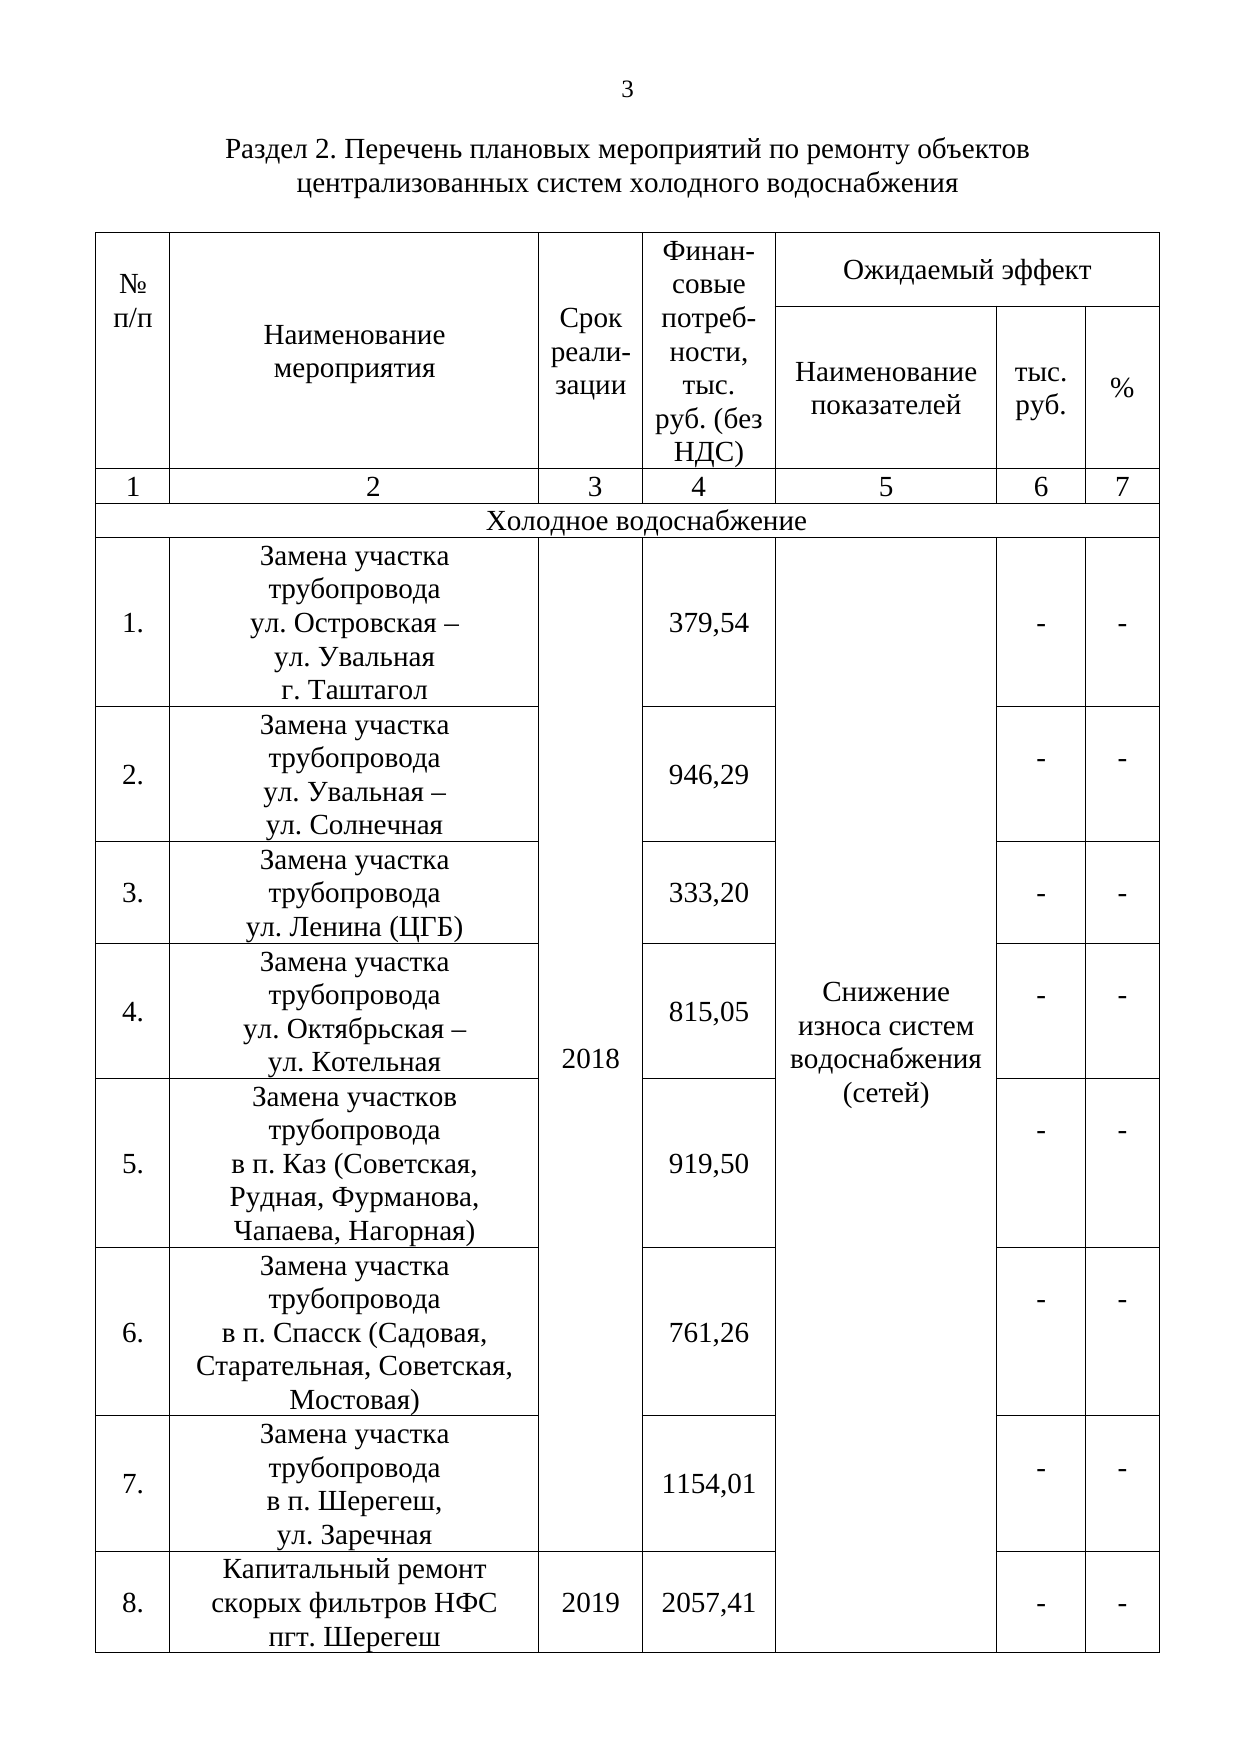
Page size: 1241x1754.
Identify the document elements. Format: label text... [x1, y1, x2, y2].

table_cell Замена участка трубопровода в п. Шерегеш, ул. Заречная [170, 1416, 538, 1551]
table_cell 6 [997, 469, 1085, 502]
table_cell 761,26 [643, 1248, 775, 1415]
table_cell 6. [96, 1248, 169, 1415]
table_cell 379,54 [643, 538, 775, 706]
table_cell 2057,41 [643, 1552, 775, 1652]
table_cell - [1086, 538, 1159, 706]
table_cell 946,29 [643, 707, 775, 841]
text Раздел 2. Перечень плановых мероприятий по ремонту объектов централизованных систем холодного водоснабжения [162, 131, 1092, 198]
table_cell - [997, 707, 1085, 841]
table_cell - [997, 1248, 1085, 1415]
table_cell 4 [643, 469, 775, 502]
table_cell - [1086, 944, 1159, 1078]
table_cell - [997, 1552, 1085, 1652]
table_cell Замена участка трубопровода ул. Октябрьская – ул. Котельная [170, 944, 538, 1078]
table_cell 333,20 [643, 842, 775, 943]
table_cell Замена участков трубопровода в п. Каз (Советская, Рудная, Фурманова, Чапаева, Нагорная) [170, 1079, 538, 1247]
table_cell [776, 538, 996, 1652]
table_cell - [1086, 1416, 1159, 1551]
table_cell 2018 [539, 538, 642, 1551]
table_cell 5. [96, 1079, 169, 1247]
table_cell 3. [96, 842, 169, 943]
table_cell - [1086, 707, 1159, 841]
table_cell - [997, 1079, 1085, 1247]
table_cell - [1086, 842, 1159, 943]
table_cell Замена участка трубопровода ул. Увальная – ул. Солнечная [170, 707, 538, 841]
table_cell Капитальный ремонт скорых фильтров НФС пгт. Шерегеш [170, 1552, 538, 1652]
table_header Наименование мероприятия [170, 233, 538, 468]
table_cell - [1086, 1552, 1159, 1652]
table_cell % [1086, 307, 1159, 468]
table_cell 3 [539, 469, 642, 502]
table_header Срок реали-зации [539, 233, 642, 468]
table_cell - [997, 842, 1085, 943]
table_cell тыс. руб. [997, 307, 1085, 468]
table_cell 1. [96, 538, 169, 706]
table_header Ожидаемый эффект [776, 233, 1159, 306]
table_cell 2019 [539, 1552, 642, 1652]
table_cell 1 [96, 469, 169, 502]
table_cell Наименование показателей [776, 307, 996, 468]
table_cell - [997, 1416, 1085, 1551]
table_cell 919,50 [643, 1079, 775, 1247]
table_cell 4. [96, 944, 169, 1078]
table_cell 7. [96, 1416, 169, 1551]
table_cell - [1086, 1079, 1159, 1247]
table_cell 2. [96, 707, 169, 841]
table_cell 815,05 [643, 944, 775, 1078]
table_cell Холодное водоснабжение [96, 504, 1159, 537]
table_cell 7 [1086, 469, 1159, 502]
table_cell - [1086, 1248, 1159, 1415]
table_cell - [997, 944, 1085, 1078]
table_header Финан-совые потреб-ности, тыс. руб. (без НДС) [643, 233, 775, 468]
table_cell Замена участка трубопровода в п. Спасск (Садовая, Старательная, Советская, Мостовая) [170, 1248, 538, 1415]
table_cell 2 [170, 469, 538, 502]
table_header № п/п [96, 233, 169, 468]
table_cell 8. [96, 1552, 169, 1652]
table_cell Замена участка трубопровода ул. Ленина (ЦГБ) [170, 842, 538, 943]
table_cell 5 [776, 469, 996, 502]
table_cell 1154,01 [643, 1416, 775, 1551]
table_cell Замена участка трубопровода ул. Островская – ул. Увальная г. Таштагол [170, 538, 538, 706]
table_cell - [997, 538, 1085, 706]
